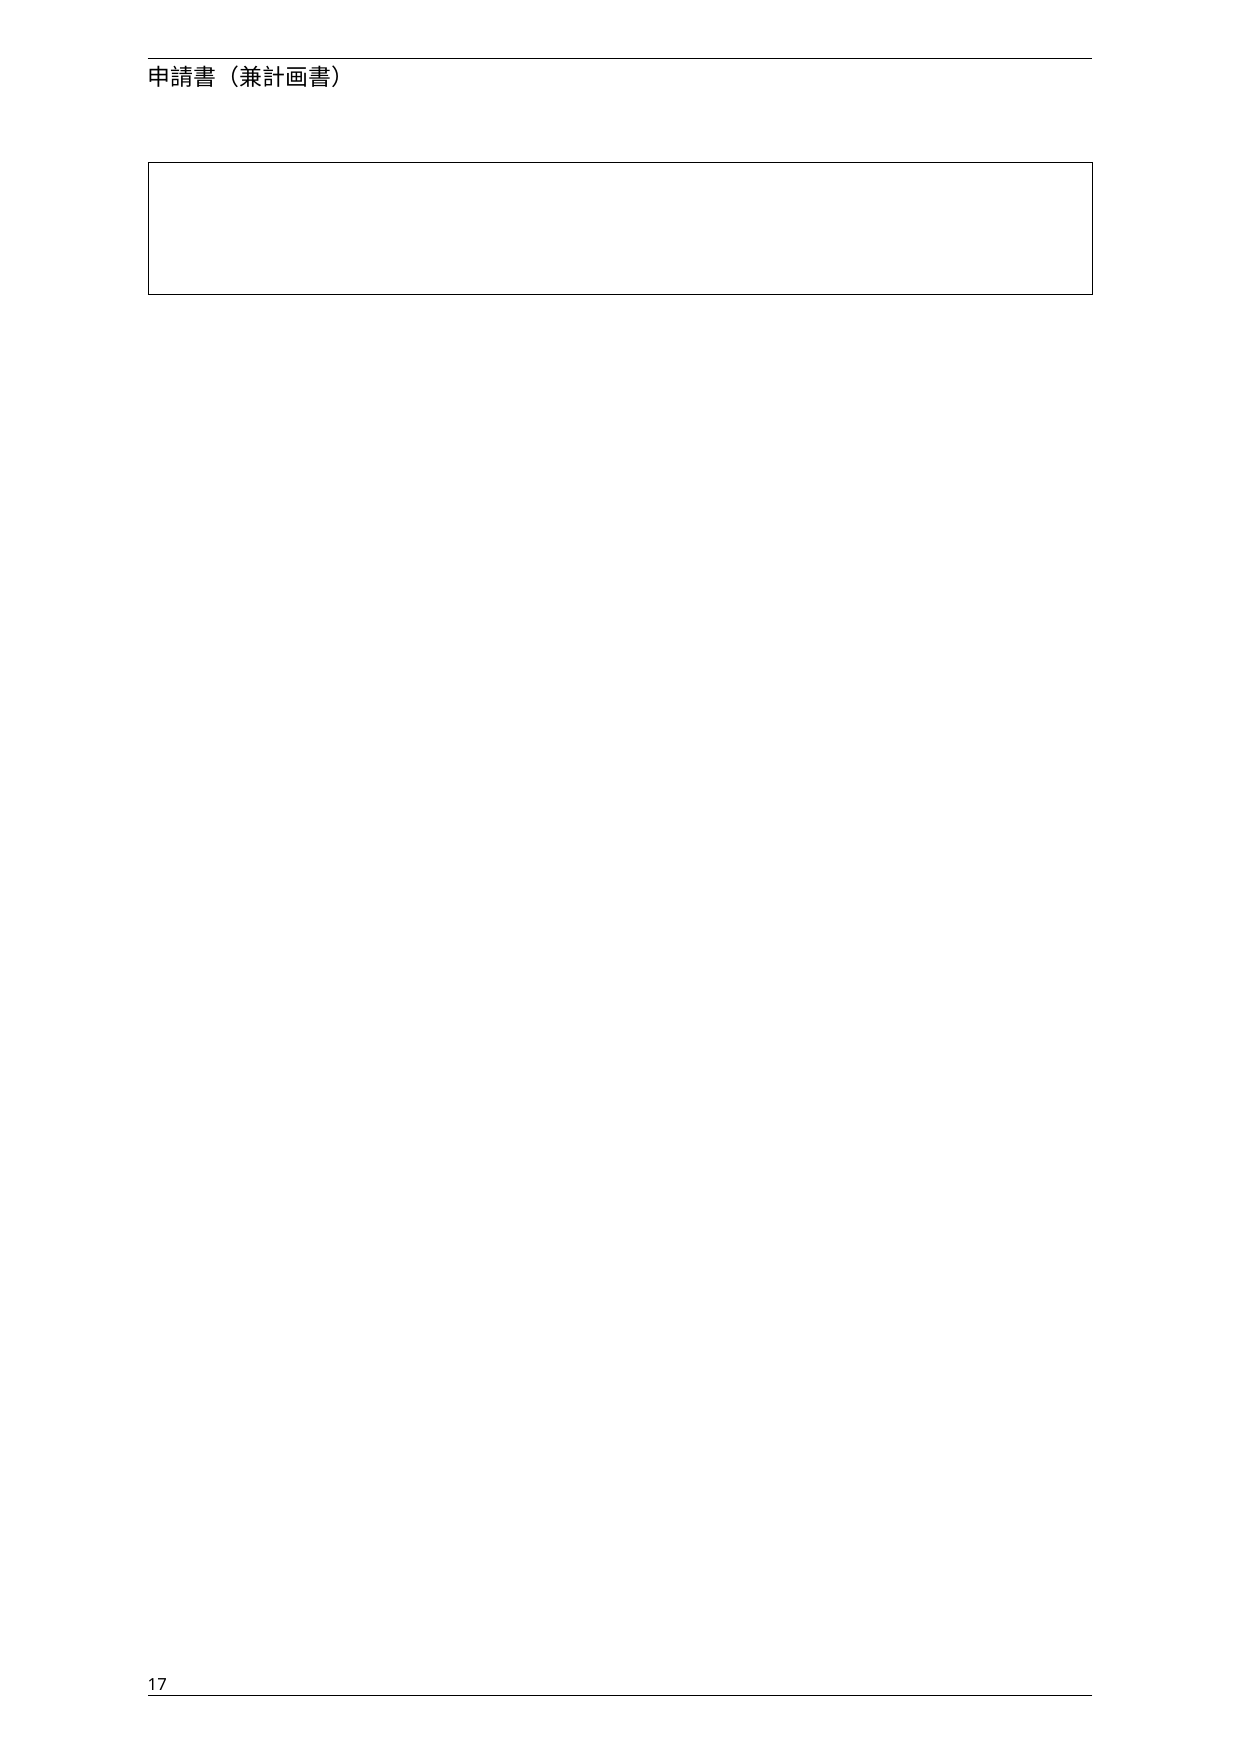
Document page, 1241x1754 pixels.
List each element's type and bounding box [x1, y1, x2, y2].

table_cell [149, 163, 1092, 293]
